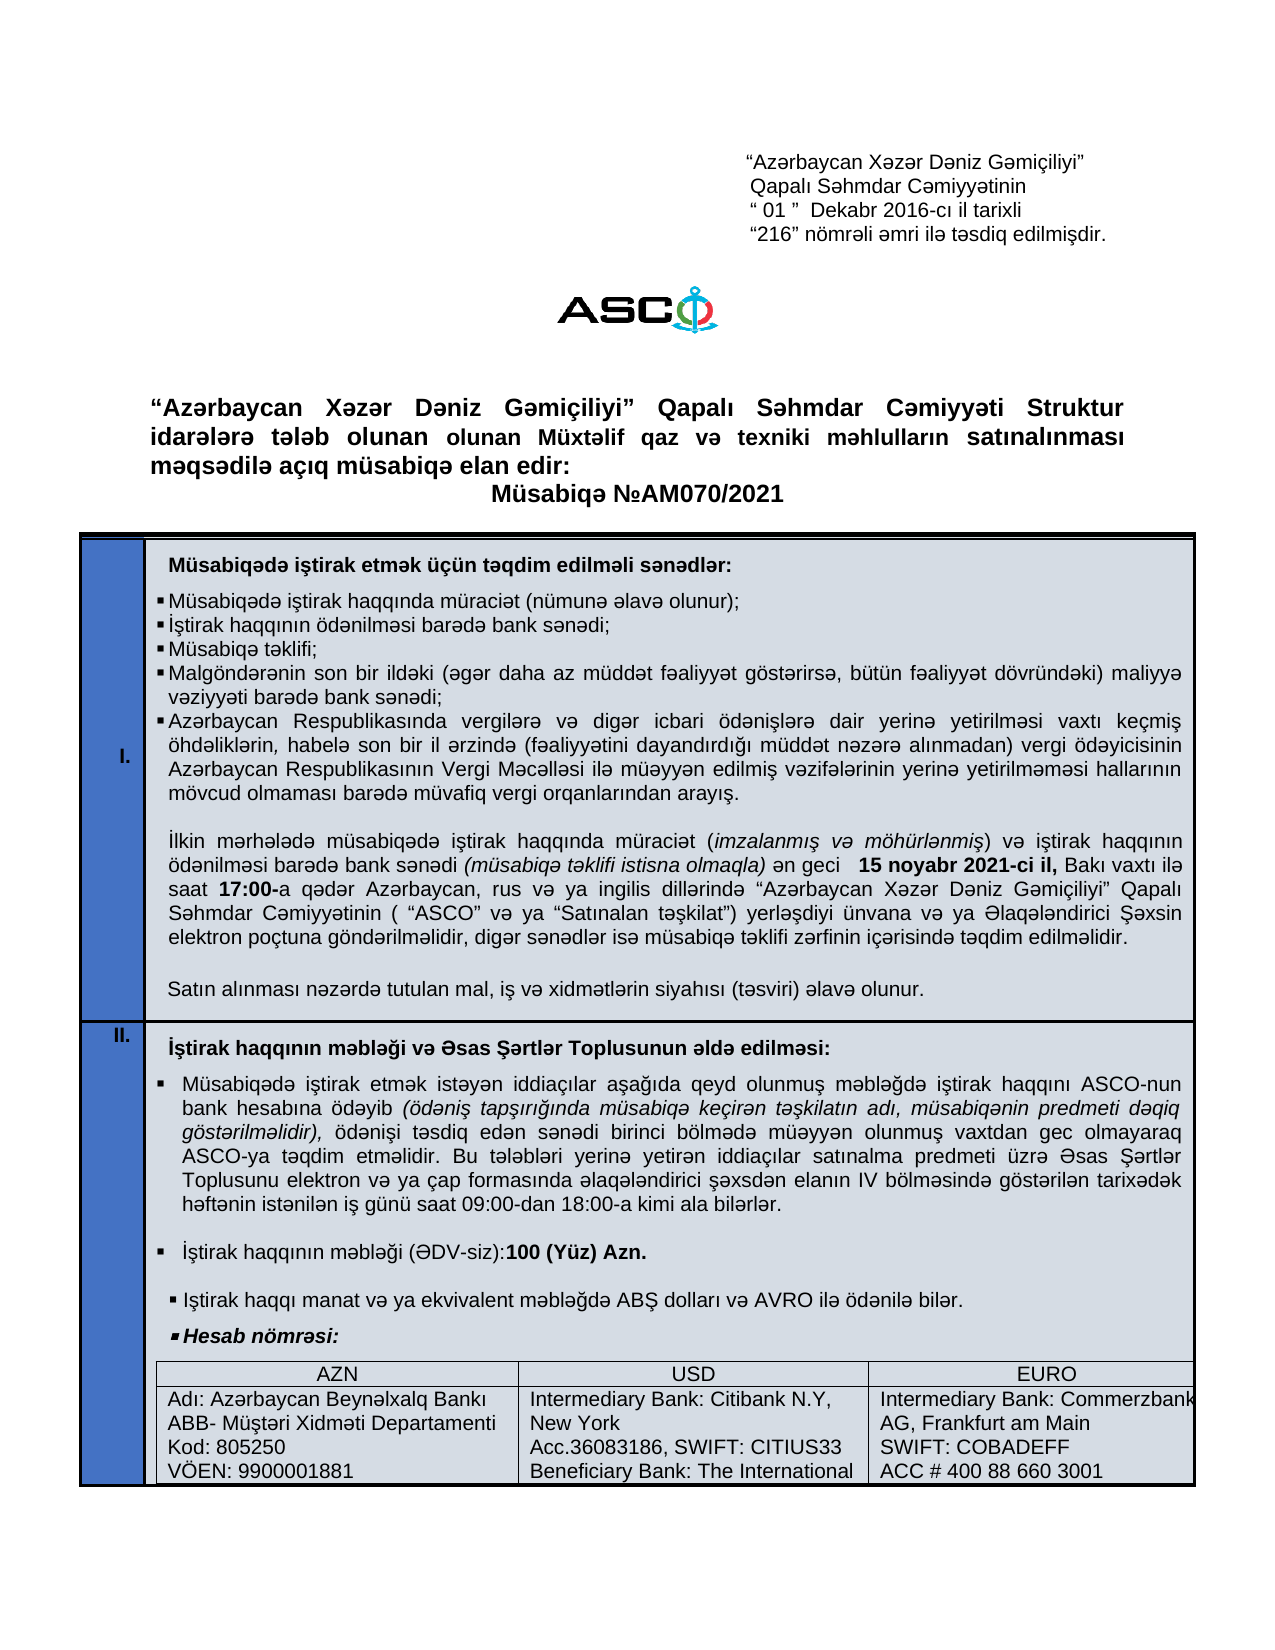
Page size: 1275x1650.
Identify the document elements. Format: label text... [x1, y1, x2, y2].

table_header [82, 540, 143, 1020]
text “Azərbaycan Xəzər Dəniz Gəmiçiliyi” [66, 150, 1192, 174]
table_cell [146, 1023, 1193, 1484]
picture [521, 245, 754, 374]
text Qapalı Səhmdar Cəmiyyətinin [75, 174, 1123, 198]
text “ 01 ” Dekabr 2016-cı il tarixli [75, 198, 1192, 222]
text “Azərbaycan Xəzər Dəniz Gəmiçiliyi” Qapalı Səhmdar Cəmiyyəti Struktur idarələrə tələb olunan olunan Müxtəlif qaz və texniki məhlulların satınalınması məqsədilə açıq müsabiqə elan edir: [150, 393, 1125, 479]
table_cell [82, 1023, 143, 1484]
text Müsabiqə №AM070/2021 [150, 479, 1125, 508]
text “216” nömrəli əmri ilə təsdiq edilmişdir. [666, 222, 1192, 246]
table_header Müsabiqədə iştirak etmək üçün təqdim edilməli sənədlər: Müsabiqədə iştirak haqqında müraciət (nümunə əlavə olunur); İştirak haqqının ödənilməsi barədə bank sənədi; Müsabiqə təklifi; Malgöndərənin son bir ildəki (əgər daha az müddət fəaliyyət göstərirsə, bütün fəaliyyət dövründəki) maliyyə vəziyyəti barədə bank sənədi; Azərbaycan Respublikasında vergilərə və digər icbari ödənişlərə dair yerinə yetirilməsi vaxtı keçmiş öhdəliklərin, habelə son bir il ərzində (fəaliyyətini dayandırdığı müddət nəzərə alınmadan) vergi ödəyicisinin Azərbaycan Respublikasının Vergi Məcəlləsi ilə müəyyən edilmiş vəzifələrinin yerinə yetirilməməsi hallarının mövcud olmaması barədə müvafiq vergi orqanlarından arayış. İlkin mərhələdə müsabiqədə iştirak haqqında müraciət (imzalanmış və möhürlənmiş) və iştirak haqqının ödənilməsi barədə bank sənədi (müsabiqə təklifi istisna olmaqla) ən geci 15 noyabr 2021-ci il, Bakı vaxtı ilə saat 17:00-a qədər Azərbaycan, rus və ya ingilis dillərində “Azərbaycan Xəzər Dəniz Gəmiçiliyi” Qapalı Səhmdar Cəmiyyətinin ( “ASCO” və ya “Satınalan təşkilat”) yerləşdiyi ünvana və ya Əlaqələndirici Şəxsin elektron poçtuna göndərilməlidir, digər sənədlər isə müsabiqə təklifi zərfinin içərisində təqdim edilməlidir. Satın alınması nəzərdə tutulan mal, iş və xidmətlərin siyahısı (təsviri) əlavə olunur. [146, 540, 1193, 1020]
